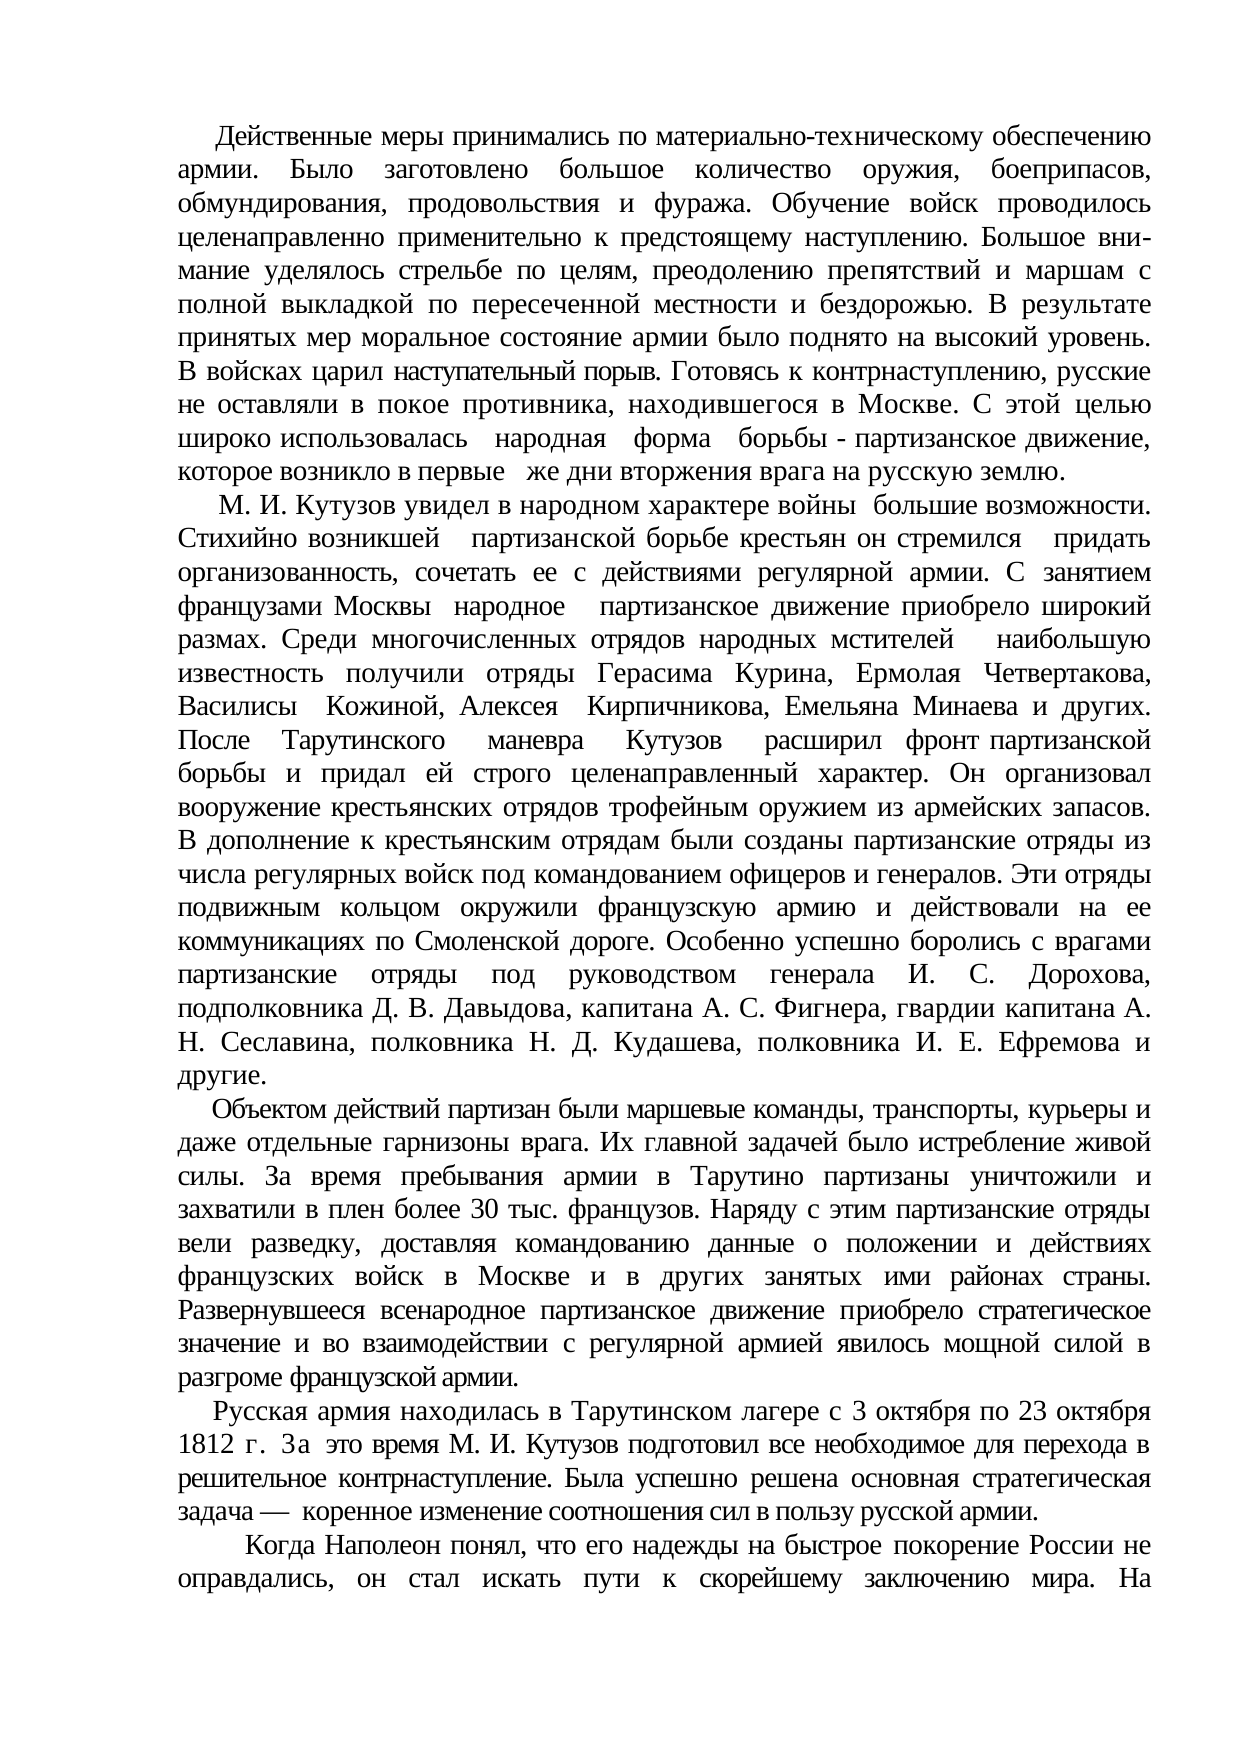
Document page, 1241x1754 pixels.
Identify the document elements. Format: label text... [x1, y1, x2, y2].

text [177, 1527, 1152, 1594]
text Русская армия находилась в Тарутинском лагере с 3 октября по 23 октября 1812 г. 3а это время М. И. Кутузов подготовил все необходимое для перехода в решительное контрнаступление. Была успешно решена основная стратегическая задача — коренное изменение соотношения сил в пользу русской армии. [177, 1393, 1152, 1527]
text М. И. Кутузов увидел в народном характере войны большие возможности. Стихийно возникшей партизанской борьбе крестьян он стремился придать организованность, сочетать ее с действиями регулярной армии. С занятием французами Москвы народное партизанское движение приобрело широкий размах. Среди многочисленных отрядов народных мстителей наибольшую известность получили отряды Герасима Курина, Ермолая Четвертакова, Василисы Кожиной, Алексея Кирпичникова, Емельяна Минаева и других. После Тарутинского маневра Кутузов расширил фронт партизанской борьбы и придал ей строго целенаправленный характер. Он организовал вооружение крестьянских отрядов трофейным оружием из армейских запасов. В дополнение к крестьянским отрядам были созданы партизанские отряды из числа регулярных войск под командованием офицеров и генералов. Эти отряды подвижным кольцом окружили французскую армию и действовали на ее коммуникациях по Смоленской дороге. Особенно успешно боролись с врагами партизанские отряды под руководством генерала И. С. Дорохова, подполковника Д. В. Давыдова, капитана А. С. Фигнера, гвардии капитана А. Н. Сеславина, полковника Н. Д. Кудашева, полковника И. Е. Ефремова и другие. [177, 487, 1152, 1091]
text Действенные меры принимались по материально-техническому обеспечению армии. Было заготовлено большое количество оружия, боеприпасов, обмундирования, продовольствия и фуража. Обучение войск проводилось целенаправленно применительно к предстоящему наступлению. Большое внимание уделялось стрельбе по целям, преодолению препятствий и маршам с полной выкладкой по пересеченной местности и бездорожью. В результате принятых мер моральное состояние армии было поднято на высокий уровень. В войсках царил наступательный порыв. Готовясь к контрнаступлению, русские не оставляли в покое противника, находившегося в Москве. С этой целью широко использовалась народная форма борьбы - партизанское движение, которое возникло в первые же дни вторжения врага на русскую землю. [177, 118, 1152, 487]
text Объектом действий партизан были маршевые команды, транспорты, курьеры и даже отдельные гарнизоны врага. Их главной задачей было истребление живой силы. За время пребывания армии в Тарутино партизаны уничтожили и захватили в плен более 30 тыс. французов. Наряду с этим партизанские отряды вели разведку, доставляя командованию данные о положении и действиях французских войск в Москве и в других занятых ими районах страны. Развернувшееся всенародное партизанское движение приобрело стратегическое значение и во взаимодействии с регулярной армией явилось мощной силой в разгроме французской армии. [177, 1091, 1152, 1393]
